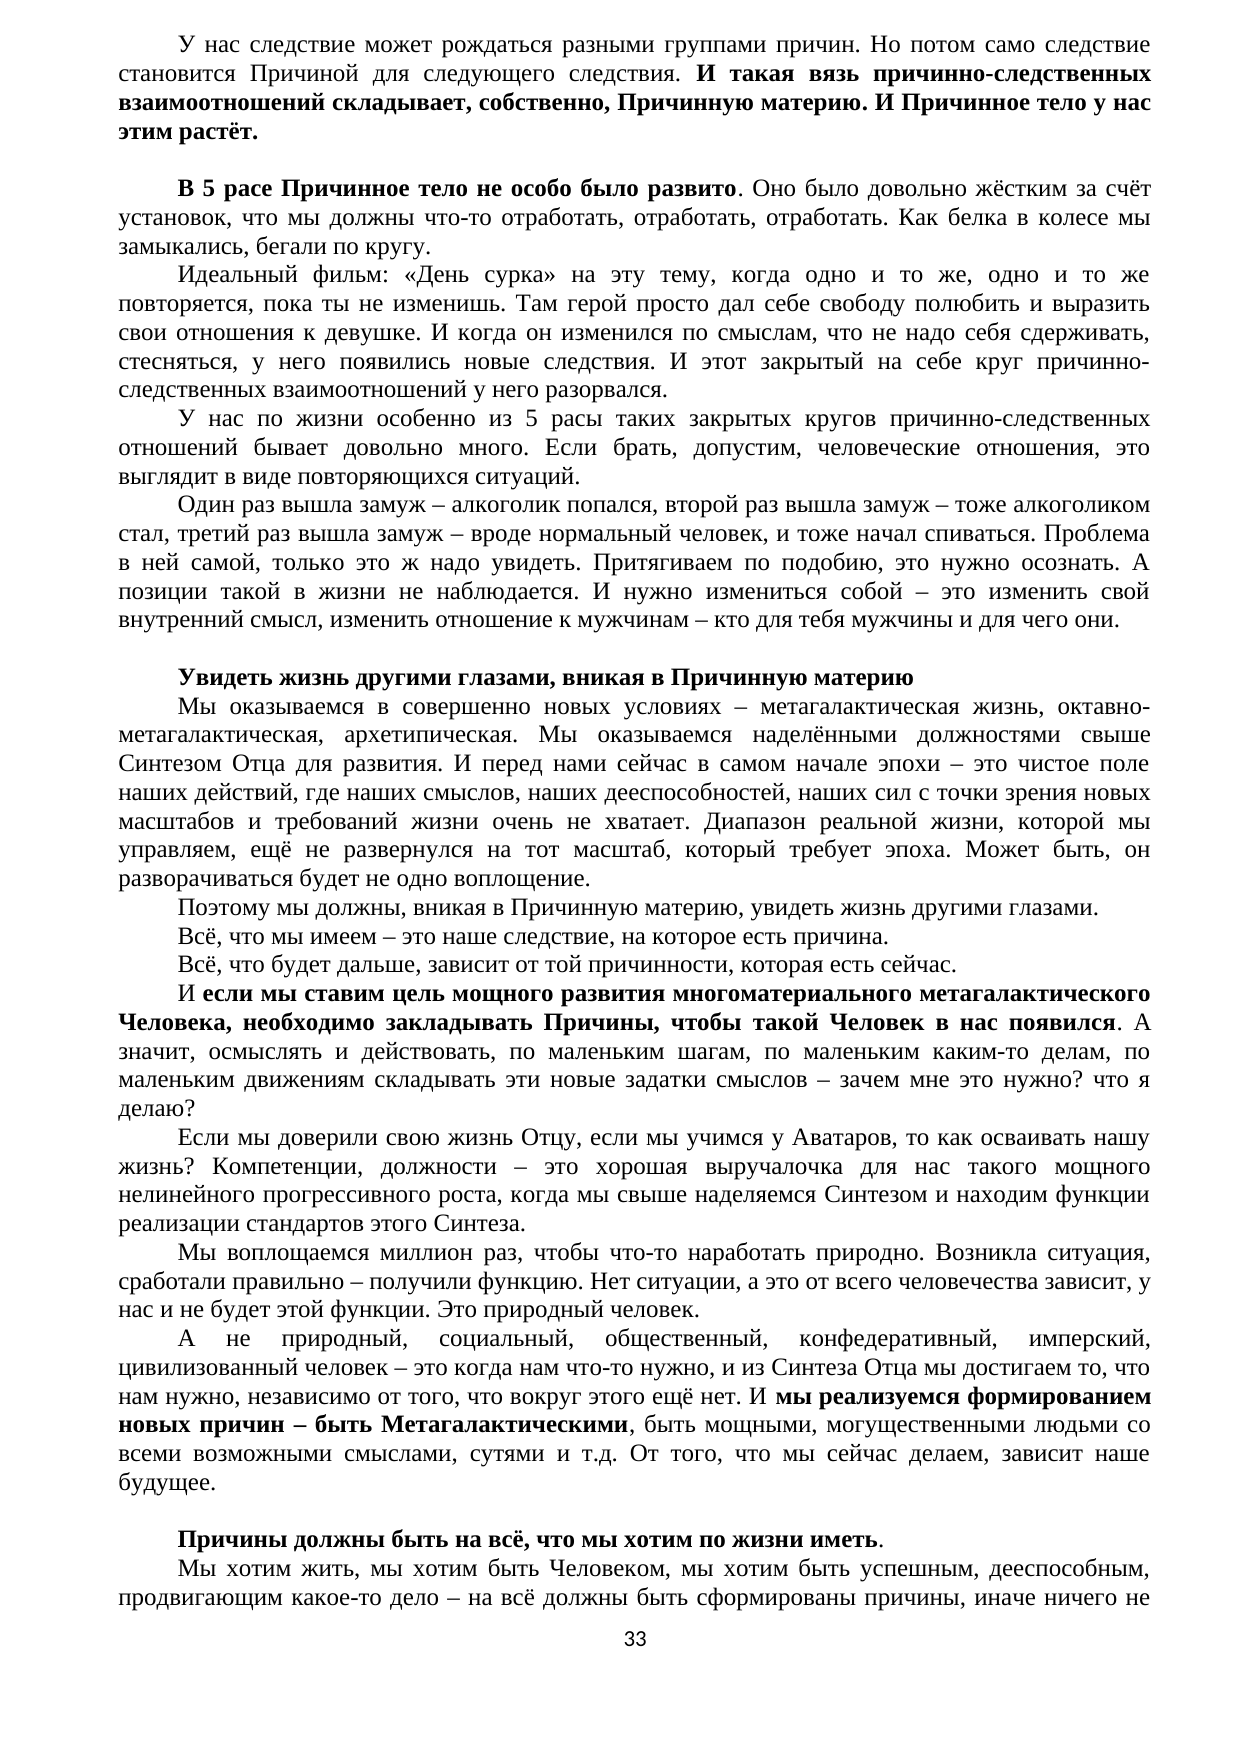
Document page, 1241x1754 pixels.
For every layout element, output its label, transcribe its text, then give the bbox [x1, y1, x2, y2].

text Мы оказываемся в совершенно новых условиях – метагалактическая жизнь, октавно-метагалактическая, архетипическая. Мы оказываемся наделёнными должностями свыше Синтезом Отца для развития. И перед нами сейчас в самом начале эпохи – это чистое поле наших действий, где наших смыслов, наших дееспособностей, наших сил с точки зрения новых масштабов и требований жизни очень не хватает. Диапазон реальной жизни, которой мы управляем, ещё не развернулся на тот масштаб, который требует эпоха. Может быть, он разворачиваться будет не одно воплощение. [118, 691, 1152, 892]
text Мы воплощаемся миллион раз, чтобы что-то наработать природно. Возникла ситуация, сработали правильно – получили функцию. Нет ситуации, а это от всего человечества зависит, у нас и не будет этой функции. Это природный человек. [118, 1237, 1152, 1323]
text Поэтому мы должны, вникая в Причинную материю, увидеть жизнь другими глазами. [118, 892, 1152, 921]
text И если мы ставим цель мощного развития многоматериального метагалактического Человека, необходимо закладывать Причины, чтобы такой Человек в нас появился. А значит, осмыслять и действовать, по маленьким шагам, по маленьким каким-то делам, по маленьким движениям складывать эти новые задатки смыслов – зачем мне это нужно? что я делаю? [118, 978, 1152, 1122]
text У нас следствие может рождаться разными группами причин. Но потом само следствие становится Причиной для следующего следствия. И такая вязь причинно-следственных взаимоотношений складывает, собственно, Причинную материю. И Причинное тело у нас этим растёт. [118, 29, 1152, 144]
text Идеальный фильм: «День сурка» на эту тему, когда одно и то же, одно и то же повторяется, пока ты не изменишь. Там герой просто дал себе свободу полюбить и выразить свои отношения к девушке. И когда он изменился по смыслам, что не надо себя сдерживать, стесняться, у него появились новые следствия. И этот закрытый на себе круг причинно-следственных взаимоотношений у него разорвался. [118, 259, 1152, 403]
text Один раз вышла замуж – алкоголик попался, второй раз вышла замуж – тоже алкоголиком стал, третий раз вышла замуж – вроде нормальный человек, и тоже начал спиваться. Проблема в ней самой, только это ж надо увидеть. Притягиваем по подобию, это нужно осознать. А позиции такой в жизни не наблюдается. И нужно измениться собой – это изменить свой внутренний смысл, изменить отношение к мужчинам – кто для тебя мужчины и для чего они. [118, 489, 1152, 633]
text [118, 1553, 1152, 1611]
text А не природный, социальный, общественный, конфедеративный, имперский, цивилизованный человек – это когда нам что-то нужно, и из Синтеза Отца мы достигаем то, что нам нужно, независимо от того, что вокруг этого ещё нет. И мы реализуемся формированием новых причин – быть Метагалактическими, быть мощными, могущественными людьми со всеми возможными смыслами, сутями и т.д. От того, что мы сейчас делаем, зависит наше будущее. [118, 1323, 1152, 1496]
text В 5 расе Причинное тело не особо было развито. Оно было довольно жёстким за счёт установок, что мы должны что-то отработать, отработать, отработать. Как белка в колесе мы замыкались, бегали по кругу. [118, 173, 1152, 259]
text У нас по жизни особенно из 5 расы таких закрытых кругов причинно-следственных отношений бывает довольно много. Если брать, допустим, человеческие отношения, это выглядит в виде повторяющихся ситуаций. [118, 403, 1152, 489]
text Всё, что будет дальше, зависит от той причинности, которая есть сейчас. [118, 949, 1152, 978]
text Всё, что мы имеем – это наше следствие, на которое есть причина. [118, 921, 1152, 949]
text Причины должны быть на всё, что мы хотим по жизни иметь. [118, 1524, 1152, 1553]
text Увидеть жизнь другими глазами, вникая в Причинную материю [118, 662, 1152, 691]
text Если мы доверили свою жизнь Отцу, если мы учимся у Аватаров, то как осваивать нашу жизнь? Компетенции, должности – это хорошая выручалочка для нас такого мощного нелинейного прогрессивного роста, когда мы свыше наделяемся Синтезом и находим функции реализации стандартов этого Синтеза. [118, 1122, 1152, 1237]
